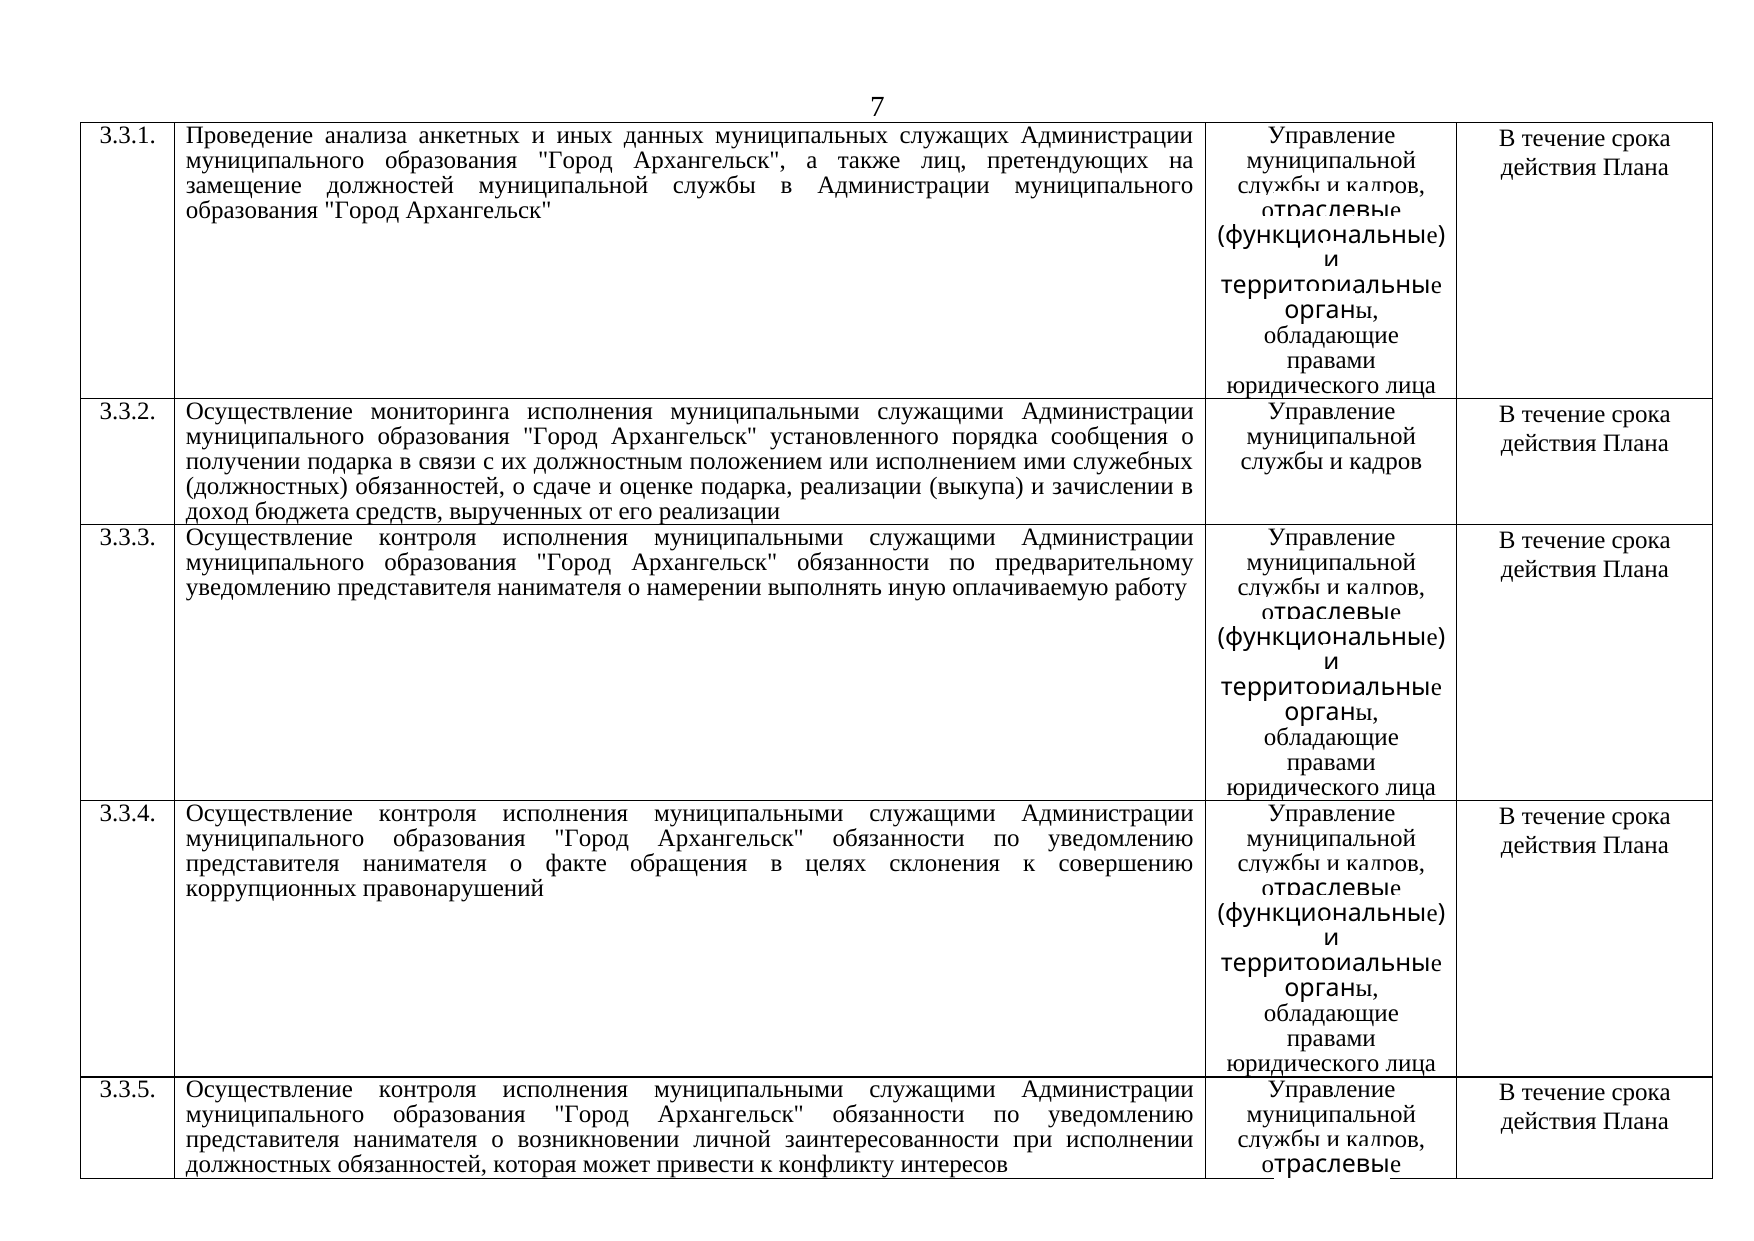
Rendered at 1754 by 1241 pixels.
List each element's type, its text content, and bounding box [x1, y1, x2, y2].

table_cell 3.3.4. [81, 801, 174, 1076]
table_cell В течение срока действия Плана [1457, 801, 1712, 1076]
table_cell Осуществление контроля исполнения муниципальными служащими Администрации муниципального образования "Город Архангельск" обязанности по уведомлению представителя нанимателя о факте обращения в целях склонения к совершению коррупционных правонарушений [175, 801, 1205, 1076]
table_cell 3.3.3. [81, 525, 174, 800]
table_cell Осуществление мониторинга исполнения муниципальными служащими Администрации муниципального образования "Город Архангельск" установленного порядка сообщения о получении подарка в связи с их должностным положением или исполнением ими служебных (должностных) обязанностей, о сдаче и оценке подарка, реализации (выкупа) и зачислении в доход бюджета средств, вырученных от его реализации [175, 399, 1205, 524]
table_header 3.3.1. [81, 123, 174, 398]
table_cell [1457, 1078, 1712, 1177]
table_cell 3.3.5. [81, 1078, 174, 1177]
table_header Проведение анализа анкетных и иных данных муниципальных служащих Администрации муниципального образования "Город Архангельск", а также лиц, претендующих на замещение должностей муниципальной службы в Администрации муниципального образования "Город Архангельск" [175, 123, 1205, 398]
text 7 [118, 89, 1636, 122]
table_cell Управление муниципальной службы и кадров, отраслевые (функциональные) и территориальные органы, обладающие правами юридического лица [1206, 801, 1456, 1076]
table_cell Осуществление контроля исполнения муниципальными служащими Администрации муниципального образования "Город Архангельск" обязанности по предварительному уведомлению представителя нанимателя о намерении выполнять иную оплачиваемую работу [175, 525, 1205, 800]
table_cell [1206, 1078, 1456, 1177]
table_cell 3.3.2. [81, 399, 174, 524]
table_cell В течение срока действия Плана [1457, 525, 1712, 800]
table_cell Управление муниципальной службы и кадров, отраслевые (функциональные) и территориальные органы, обладающие правами юридического лица [1206, 525, 1456, 800]
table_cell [175, 1078, 1205, 1177]
table_header В течение срока действия Плана [1457, 123, 1712, 398]
table_cell Управление муниципальной службы и кадров [1206, 399, 1456, 524]
table_header Управление муниципальной службы и кадров, отраслевые (функциональные) и территориальные органы, обладающие правами юридического лица [1206, 123, 1456, 398]
table_cell В течение срока действия Плана [1457, 399, 1712, 524]
